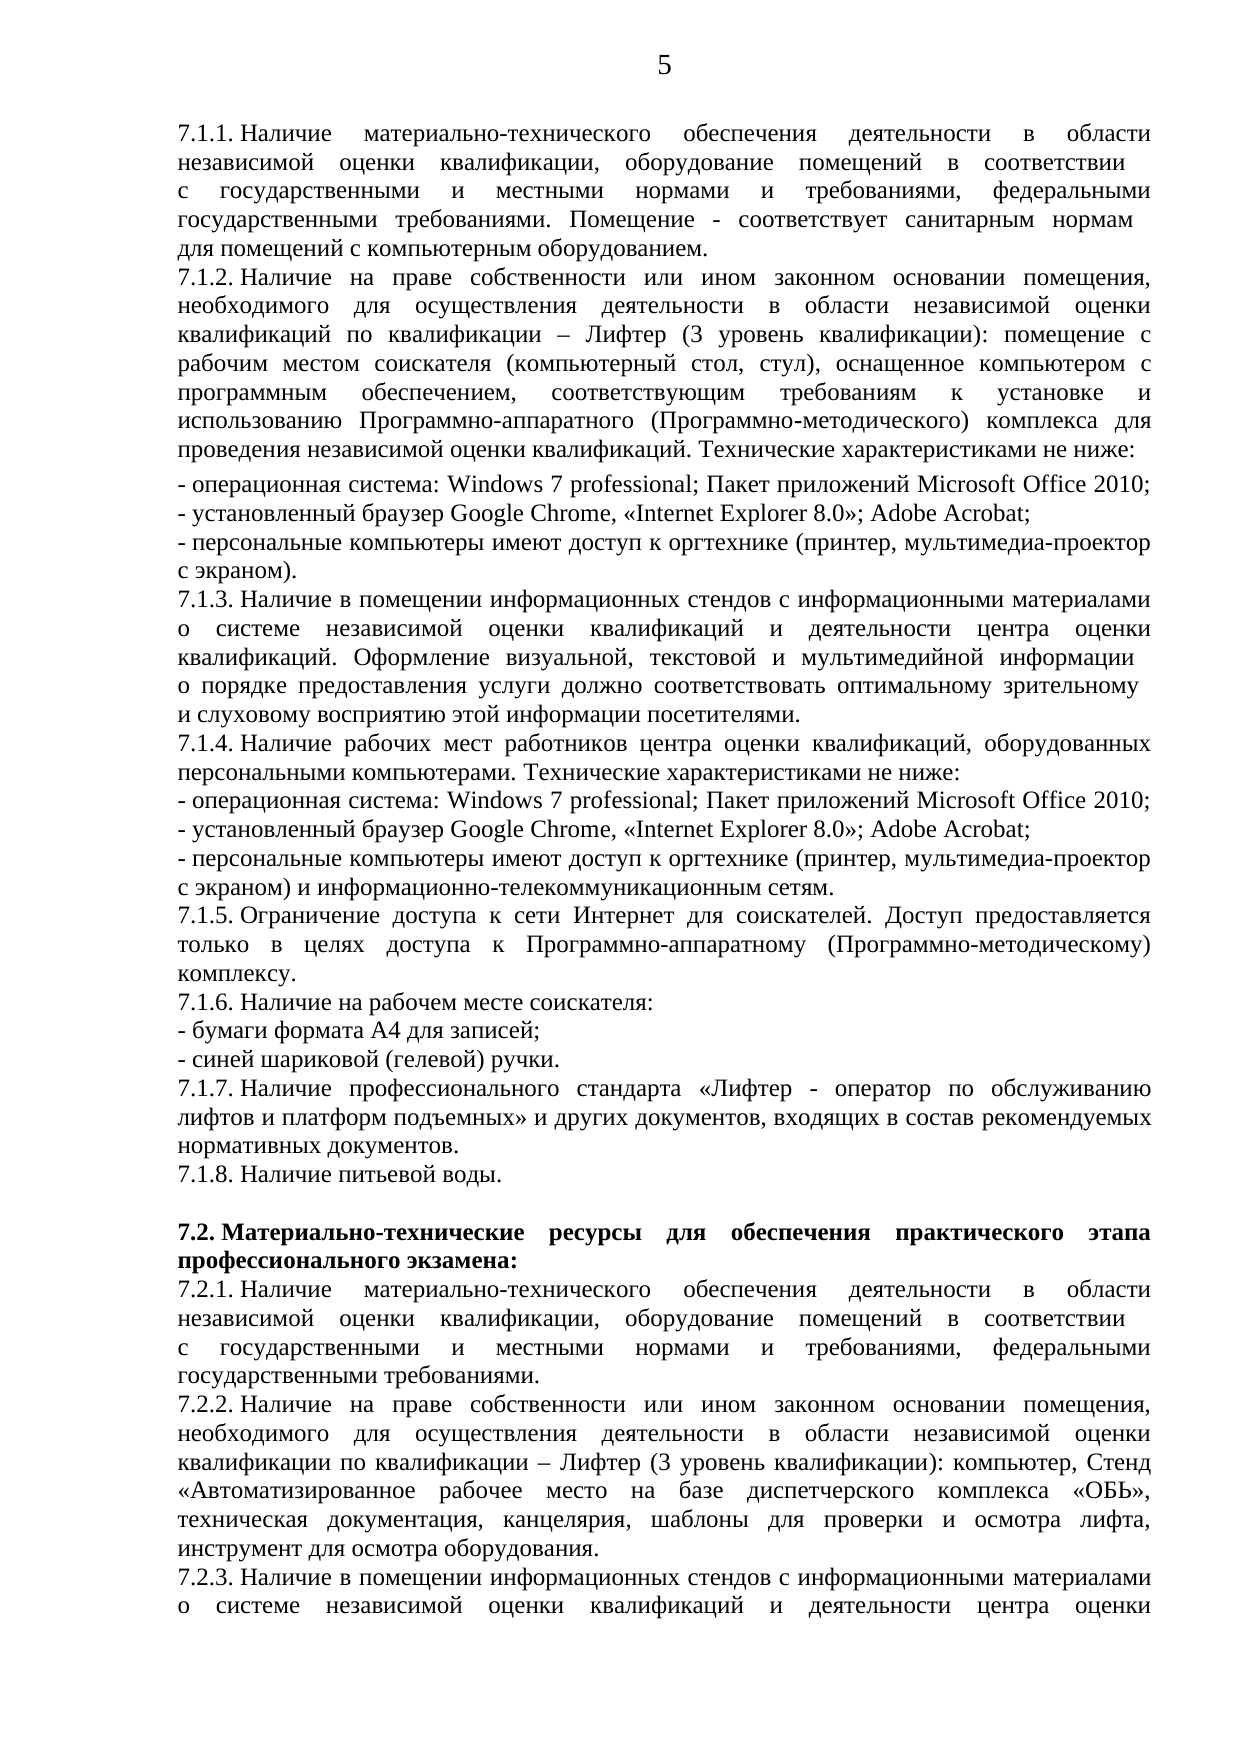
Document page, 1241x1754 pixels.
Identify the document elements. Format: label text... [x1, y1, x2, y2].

text 7.2.1. Наличие материально-технического обеспечения деятельности в области независимой оценки квалификации, оборудование помещений в соответствии с государственными и местными нормами и требованиями, федеральными государственными требованиями. [177, 1274, 1152, 1389]
text 7.1.8. Наличие питьевой воды. [177, 1159, 1152, 1188]
text 7.1.4. Наличие рабочих мест работников центра оценки квалификаций, оборудованных персональными компьютерами. Технические характеристиками не ниже: [177, 728, 1152, 786]
text - бумаги формата А4 для записей; [177, 1016, 1152, 1044]
text - персональные компьютеры имеют доступ к оргтехнике (принтер, мультимедиа-проектор с экраном). [177, 527, 1152, 584]
text - операционная система: Windows 7 professional; Пакет приложений Microsoft Office 2010; - установленный браузер Google Chrome, «Internet Explorer 8.0»; Adobe Acrobat; [177, 786, 1152, 843]
text 7.1.5. Ограничение доступа к сети Интернет для соискателей. Доступ предоставляется только в целях доступа к Программно-аппаратному (Программно-методическому) комплексу. [177, 901, 1152, 987]
text 7.1.2. Наличие на праве собственности или ином законном основании помещения, необходимого для осуществления деятельности в области независимой оценки квалификаций по квалификации – Лифтер (3 уровень квалификации): помещение с рабочим местом соискателя (компьютерный стол, стул), оснащенное компьютером с программным обеспечением, соответствующим требованиям к установке и использованию Программно-аппаратного (Программно-методического) комплекса для проведения независимой оценки квалификаций. Технические характеристиками не ниже: [177, 262, 1152, 463]
text 7.1.7. Наличие профессионального стандарта «Лифтер - оператор по обслуживанию лифтов и платформ подъемных» и других документов, входящих в состав рекомендуемых нормативных документов. [177, 1073, 1152, 1159]
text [177, 1562, 1152, 1619]
text 7.2. Материально-технические ресурсы для обеспечения практического этапа профессионального экзамена: [177, 1217, 1152, 1274]
text 7.2.2. Наличие на праве собственности или ином законном основании помещения, необходимого для осуществления деятельности в области независимой оценки квалификации по квалификации – Лифтер (3 уровень квалификации): компьютер, Стенд «Автоматизированное рабочее место на базе диспетчерского комплекса «ОБЬ», техническая документация, канцелярия, шаблоны для проверки и осмотра лифта, инструмент для осмотра оборудования. [177, 1389, 1152, 1562]
text - синей шариковой (гелевой) ручки. [177, 1044, 1152, 1073]
text - операционная система: Windows 7 professional; Пакет приложений Microsoft Office 2010; - установленный браузер Google Chrome, «Internet Explorer 8.0»; Adobe Acrobat; [177, 469, 1152, 527]
text - персональные компьютеры имеют доступ к оргтехнике (принтер, мультимедиа-проектор с экраном) и информационно-телекоммуникационным сетям. [177, 843, 1152, 901]
text 7.1.3. Наличие в помещении информационных стендов с информационными материалами о системе независимой оценки квалификаций и деятельности центра оценки квалификаций. Оформление визуальной, текстовой и мультимедийной информации о порядке предоставления услуги должно соответствовать оптимальному зрительному и слуховому восприятию этой информации посетителями. [177, 584, 1152, 728]
text 7.1.6. Наличие на рабочем месте соискателя: [177, 987, 1152, 1016]
text 7.1.1. Наличие материально-технического обеспечения деятельности в области независимой оценки квалификации, оборудование помещений в соответствии с государственными и местными нормами и требованиями, федеральными государственными требованиями. Помещение - соответствует санитарным нормам для помещений с компьютерным оборудованием. [177, 118, 1152, 262]
